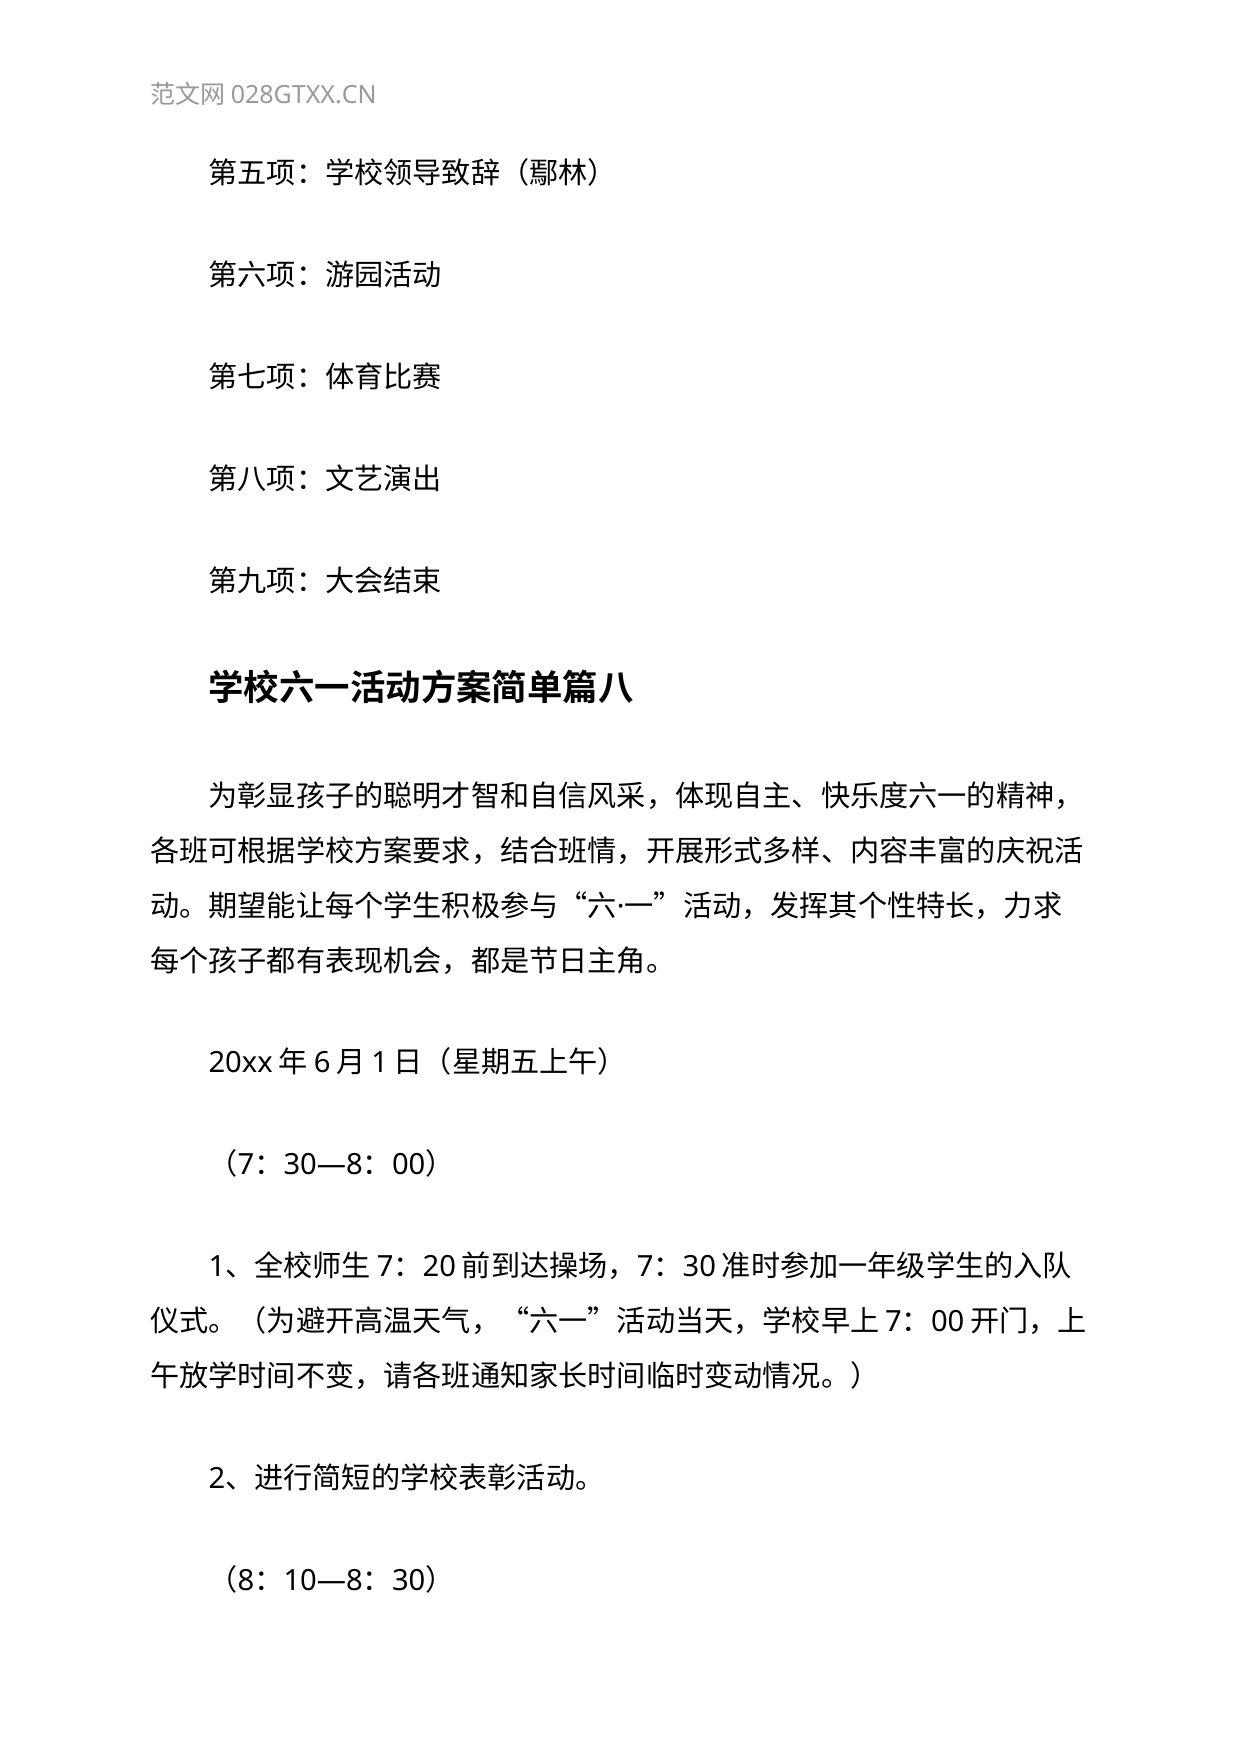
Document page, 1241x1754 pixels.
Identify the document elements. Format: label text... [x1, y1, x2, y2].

text 第九项：大会结束 [150, 557, 1090, 599]
text 1、全校师生7：20前到达操场，7：30准时参加一年级学生的入队仪式。（为避开高温天气，“六一”活动当天，学校早上7：00开门，上午放学时间不变，请各班通知家长时间临时变动情况。） [150, 1243, 1090, 1395]
text （8：10—8：30） [150, 1557, 1090, 1599]
text 第六项：游园活动 [150, 252, 1090, 294]
text 学校六一活动方案简单篇八 [150, 659, 1090, 710]
text 第五项：学校领导致辞（鄢林） [150, 150, 1090, 192]
text （7：30—8：00） [150, 1141, 1090, 1183]
text 20xx年6月1日（星期五上午） [150, 1039, 1090, 1081]
text 2、进行简短的学校表彰活动。 [150, 1454, 1090, 1497]
text 为彰显孩子的聪明才智和自信风采，体现自主、快乐度六一的精神，各班可根据学校方案要求，结合班情，开展形式多样、内容丰富的庆祝活动。期望能让每个学生积极参与“六·一”活动，发挥其个性特长，力求每个孩子都有表现机会，都是节日主角。 [150, 772, 1090, 979]
text 第八项：文艺演出 [150, 455, 1090, 498]
text 第七项：体育比赛 [150, 353, 1090, 396]
